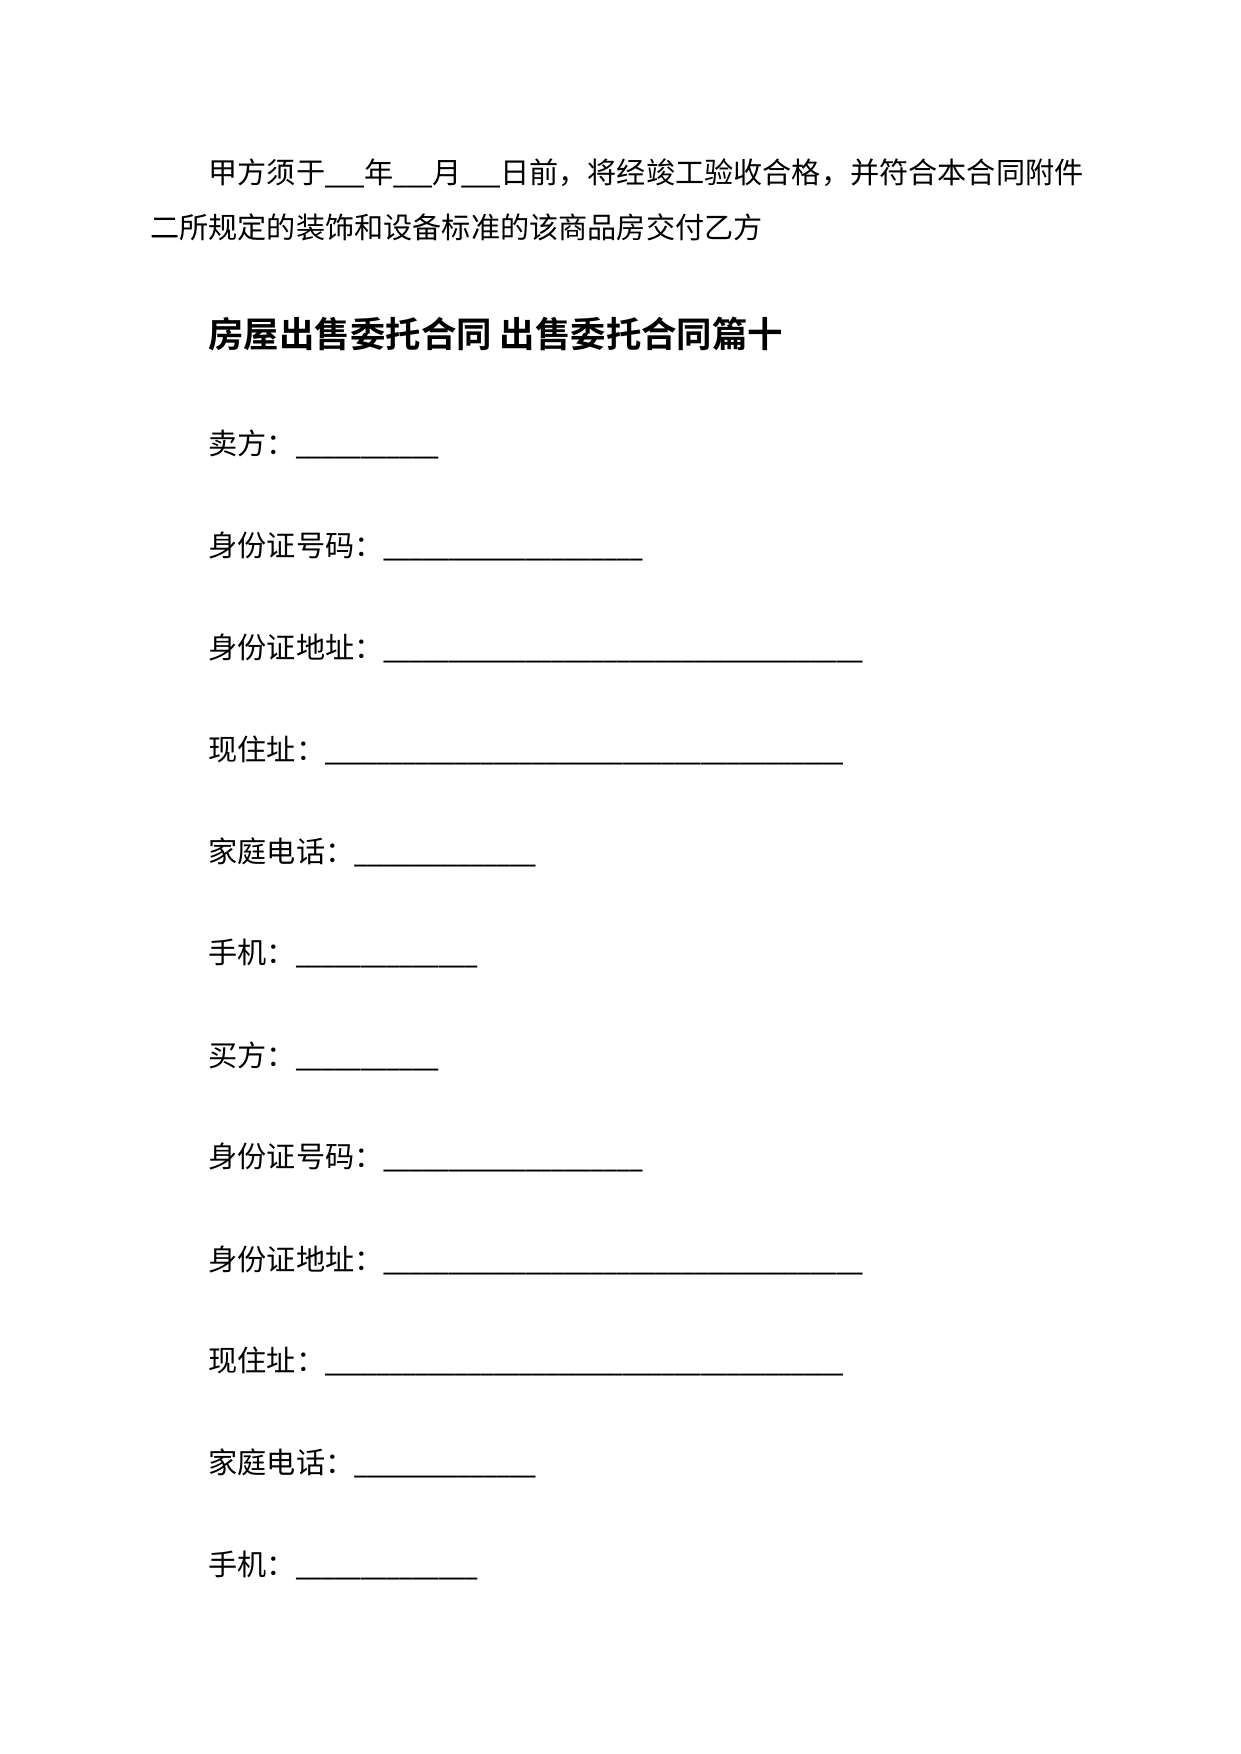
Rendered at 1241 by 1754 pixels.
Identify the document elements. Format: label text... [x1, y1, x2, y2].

text 家庭电话：______________ [150, 828, 1090, 871]
text 房屋出售委托合同 出售委托合同篇十 [150, 307, 1090, 358]
text 身份证地址：_____________________________________ [150, 1236, 1090, 1278]
text 现住址：________________________________________ [150, 726, 1090, 768]
text 现住址：________________________________________ [150, 1338, 1090, 1380]
text 买方：___________ [150, 1032, 1090, 1074]
text 手机：______________ [150, 1542, 1090, 1584]
text 手机：______________ [150, 930, 1090, 972]
text 卖方：___________ [150, 420, 1090, 463]
text 身份证号码：____________________ [150, 522, 1090, 564]
text 身份证号码：____________________ [150, 1134, 1090, 1176]
text 家庭电话：______________ [150, 1440, 1090, 1482]
text 甲方须于___年___月___日前，将经竣工验收合格，并符合本合同附件二所规定的装饰和设备标准的该商品房交付乙方 [150, 150, 1090, 247]
text 身份证地址：_____________________________________ [150, 624, 1090, 667]
